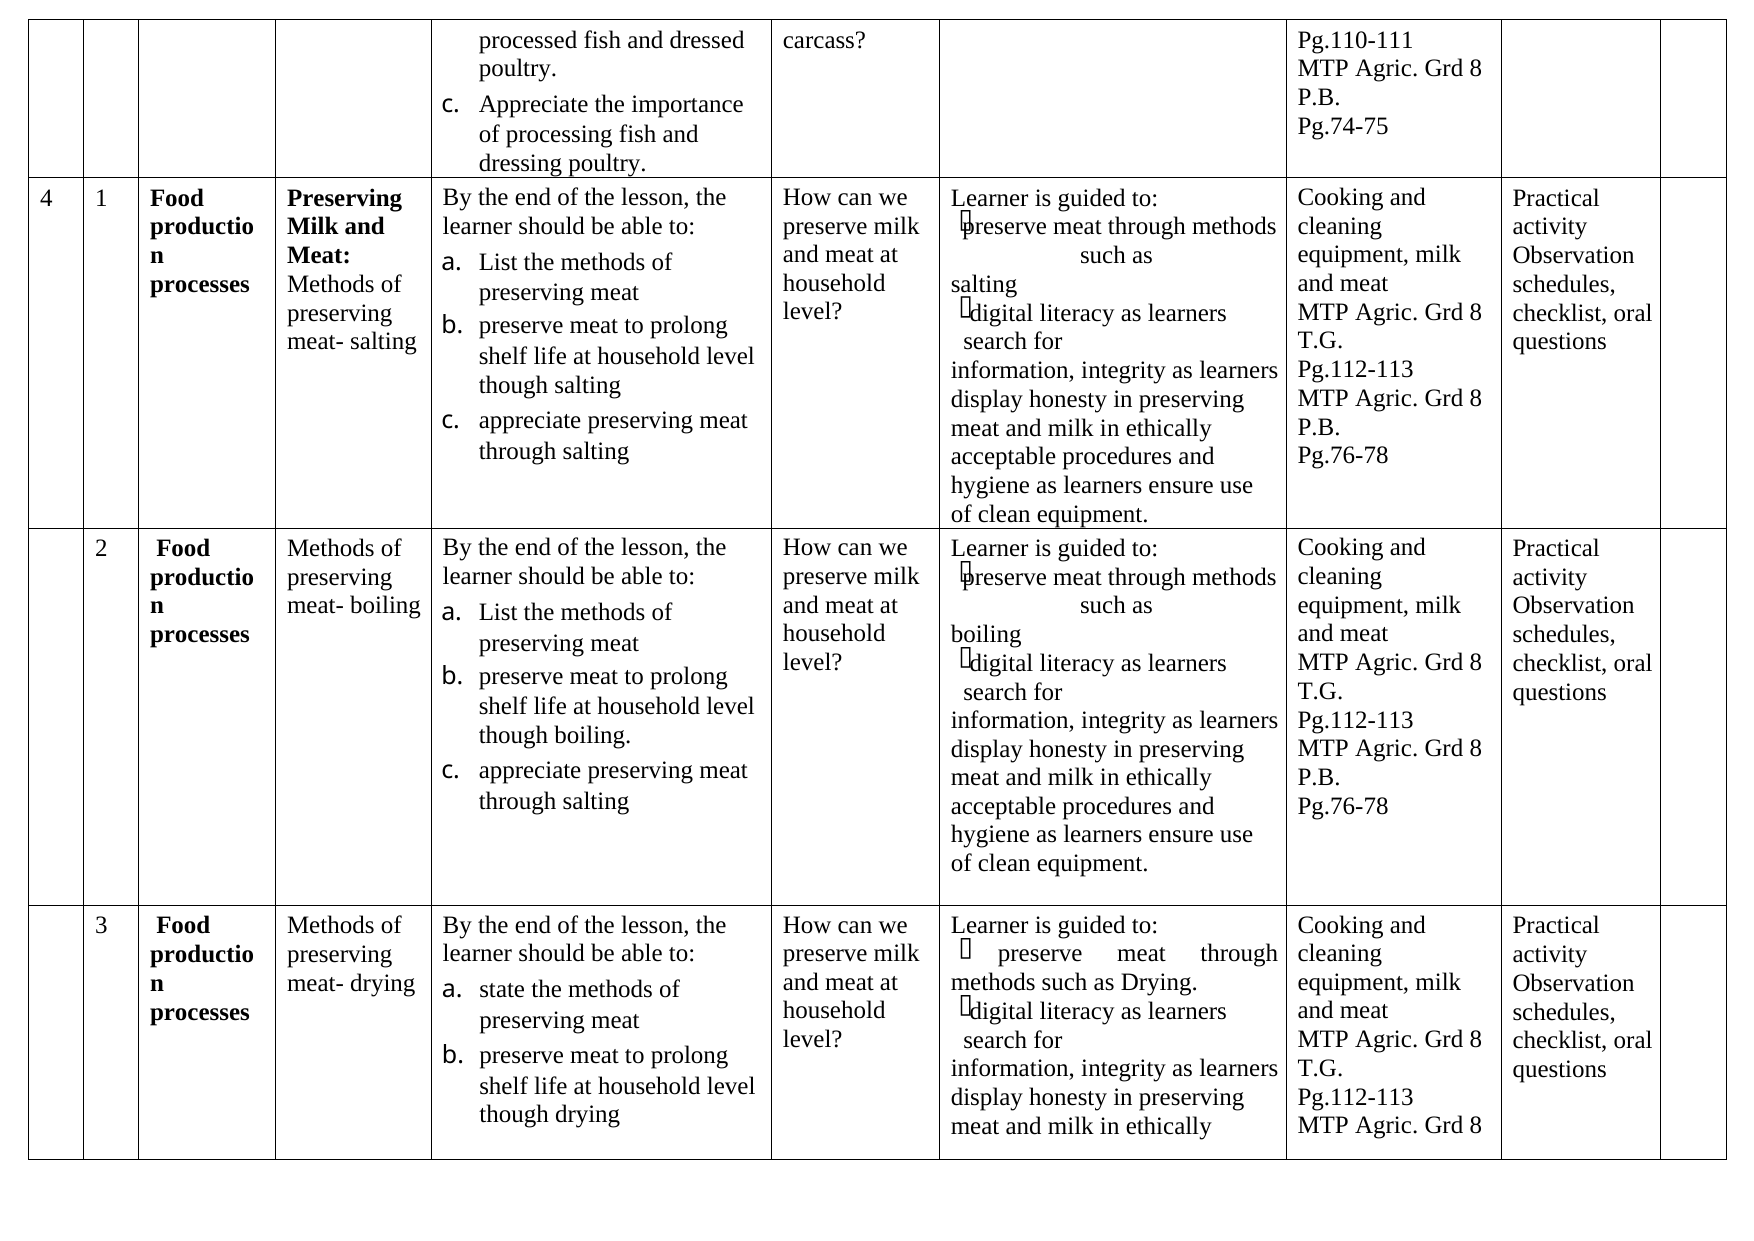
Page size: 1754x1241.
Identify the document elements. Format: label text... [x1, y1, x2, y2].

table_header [432, 20, 771, 177]
table_cell [29, 529, 83, 905]
table_cell Preserving Milk and Meat: Methods of preserving meat- salting [276, 178, 431, 528]
table_cell Practical activity Observation schedules, checklist, oral questions [1502, 178, 1660, 528]
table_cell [139, 906, 275, 1159]
table_cell 4 [29, 178, 83, 528]
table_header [940, 20, 1286, 177]
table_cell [1502, 906, 1660, 1159]
table_cell [1661, 906, 1726, 1159]
table_header [29, 20, 83, 177]
table_cell 3 [84, 906, 138, 1159]
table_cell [276, 906, 431, 1159]
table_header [1287, 20, 1501, 177]
table_cell How can we preserve milk and meat at household level? [772, 529, 939, 905]
table_cell Cooking and cleaning equipment, milk and meat MTP Agric. Grd 8 T.G. Pg.112-113 MTP Agric. Grd 8 P.B. Pg.76-78 [1287, 178, 1501, 528]
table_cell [432, 906, 771, 1159]
table_cell Practical activity Observation schedules, checklist, oral questions [1502, 529, 1660, 905]
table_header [139, 20, 275, 177]
table_header [1661, 20, 1726, 177]
table_cell Cooking and cleaning equipment, milk and meat MTP Agric. Grd 8 T.G. Pg.112-113 MTP Agric. Grd 8 P.B. Pg.76-78 [1287, 529, 1501, 905]
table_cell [1287, 906, 1501, 1159]
table_cell 1 [84, 178, 138, 528]
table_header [1502, 20, 1660, 177]
table_cell 2 [84, 529, 138, 905]
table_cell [772, 906, 939, 1159]
table_header 4 [84, 20, 138, 177]
table_cell Learner is guided to: preserve meat through methods such as boiling digital literacy as learners search for information, integrity as learners display honesty in preserving meat and milk in ethically acceptable procedures and hygiene as learners ensure use of clean equipment. [940, 529, 1286, 905]
table_cell By the end of the lesson, the learner should be able to: List the methods of preserving meat preserve meat to prolong shelf life at household level though salting appreciate preserving meat through salting [432, 178, 771, 528]
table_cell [940, 906, 1286, 1159]
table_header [276, 20, 431, 177]
table_cell Methods of preserving meat- boiling [276, 529, 431, 905]
table_cell [1661, 178, 1726, 528]
table_cell [29, 906, 83, 1159]
table_cell Learner is guided to: preserve meat through methods such as salting digital literacy as learners search for information, integrity as learners display honesty in preserving meat and milk in ethically acceptable procedures and hygiene as learners ensure use of clean equipment. [940, 178, 1286, 528]
table_cell Food production processes [139, 529, 275, 905]
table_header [772, 20, 939, 177]
table_cell By the end of the lesson, the learner should be able to: List the methods of preserving meat preserve meat to prolong shelf life at household level though boiling. appreciate preserving meat through salting [432, 529, 771, 905]
table_cell [1661, 529, 1726, 905]
table_cell Food production processes [139, 178, 275, 528]
table_cell How can we preserve milk and meat at household level? [772, 178, 939, 528]
